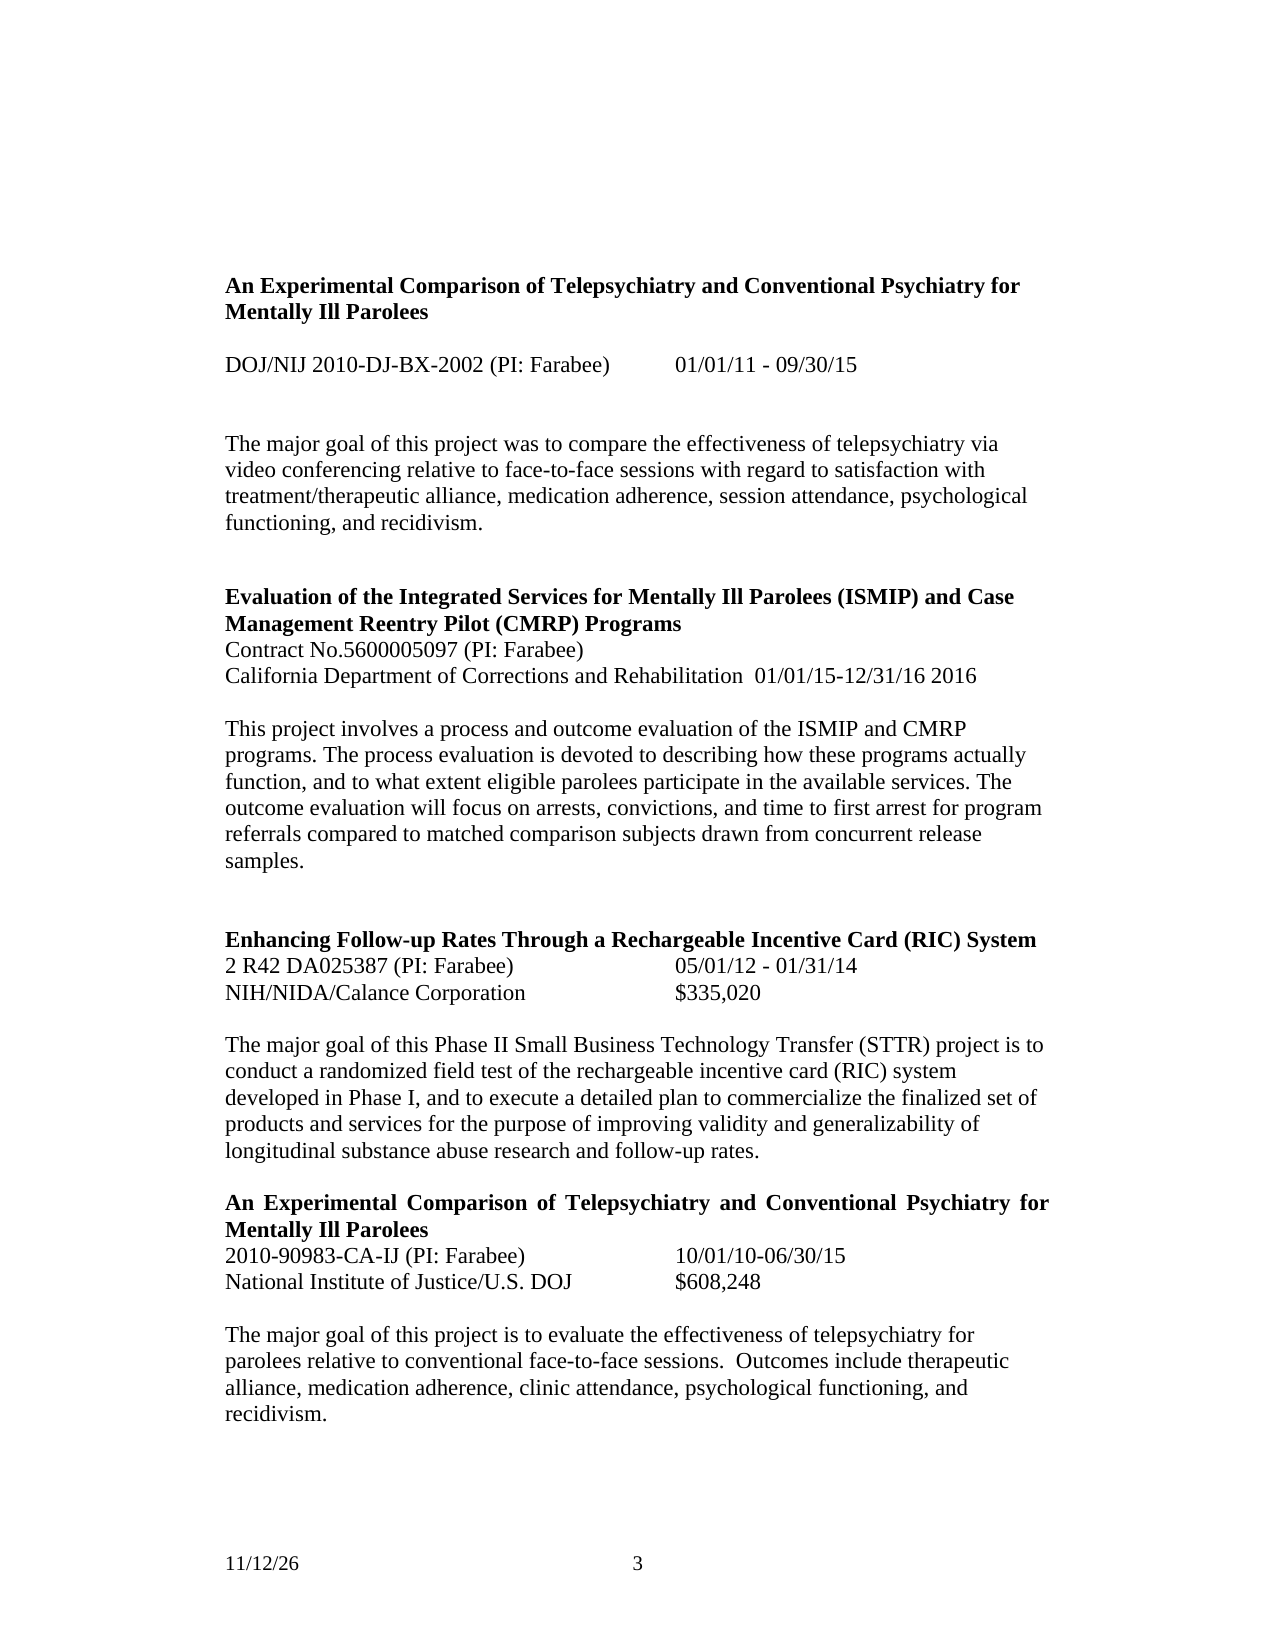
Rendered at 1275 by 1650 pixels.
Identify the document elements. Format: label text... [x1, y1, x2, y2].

text The major goal of this Phase II Small Business Technology Transfer (STTR) project is to conduct a randomized field test of the rechargeable incentive card (RIC) system developed in Phase I, and to execute a detailed plan to commercialize the finalized set of products and services for the purpose of improving validity and generalizability of longitudinal substance abuse research and follow-up rates. [225, 1031, 1050, 1163]
text An Experimental Comparison of Telepsychiatry and Conventional Psychiatry for Mentally Ill Parolees [225, 1189, 1050, 1242]
text The major goal of this project is to evaluate the effectiveness of telepsychiatry for parolees relative to conventional face-to-face sessions. Outcomes include therapeutic alliance, medication adherence, clinic attendance, psychological functioning, and recidivism. [225, 1321, 1050, 1427]
text 2 R42 DA025387 (PI: Farabee) 05/01/12 - 01/31/14 [225, 952, 1050, 978]
text The major goal of this project was to compare the effectiveness of telepsychiatry via video conferencing relative to face-to-face sessions with regard to satisfaction with treatment/therapeutic alliance, medication adherence, session attendance, psychological functioning, and recidivism. [225, 430, 1050, 535]
text National Institute of Justice/U.S. DOJ $608,248 [225, 1268, 1050, 1295]
text Contract No.5600005097 (PI: Farabee) [225, 636, 1050, 662]
text An Experimental Comparison of Telepsychiatry and Conventional Psychiatry for Mentally Ill Parolees [225, 272, 1050, 324]
text This project involves a process and outcome evaluation of the ISMIP and CMRP programs. The process evaluation is devoted to describing how these programs actually function, and to what extent eligible parolees participate in the available services. The outcome evaluation will focus on arrests, convictions, and time to first arrest for program referrals compared to matched comparison subjects drawn from concurrent release samples. [225, 715, 1050, 873]
text Evaluation of the Integrated Services for Mentally Ill Parolees (ISMIP) and Case Management Reentry Pilot (CMRP) Programs [225, 583, 1050, 636]
text 2010-90983-CA-IJ (PI: Farabee) 10/01/10-06/30/15 [225, 1242, 1050, 1268]
text NIH/NIDA/Calance Corporation $335,020 [225, 978, 1050, 1005]
text DOJ/NIJ 2010-DJ-BX-2002 (PI: Farabee) 01/01/11 - 09/30/15 [225, 351, 1050, 403]
text Enhancing Follow-up Rates Through a Rechargeable Incentive Card (RIC) System [225, 926, 1050, 952]
text California Department of Corrections and Rehabilitation 01/01/15-12/31/16 2016 [225, 662, 1050, 689]
